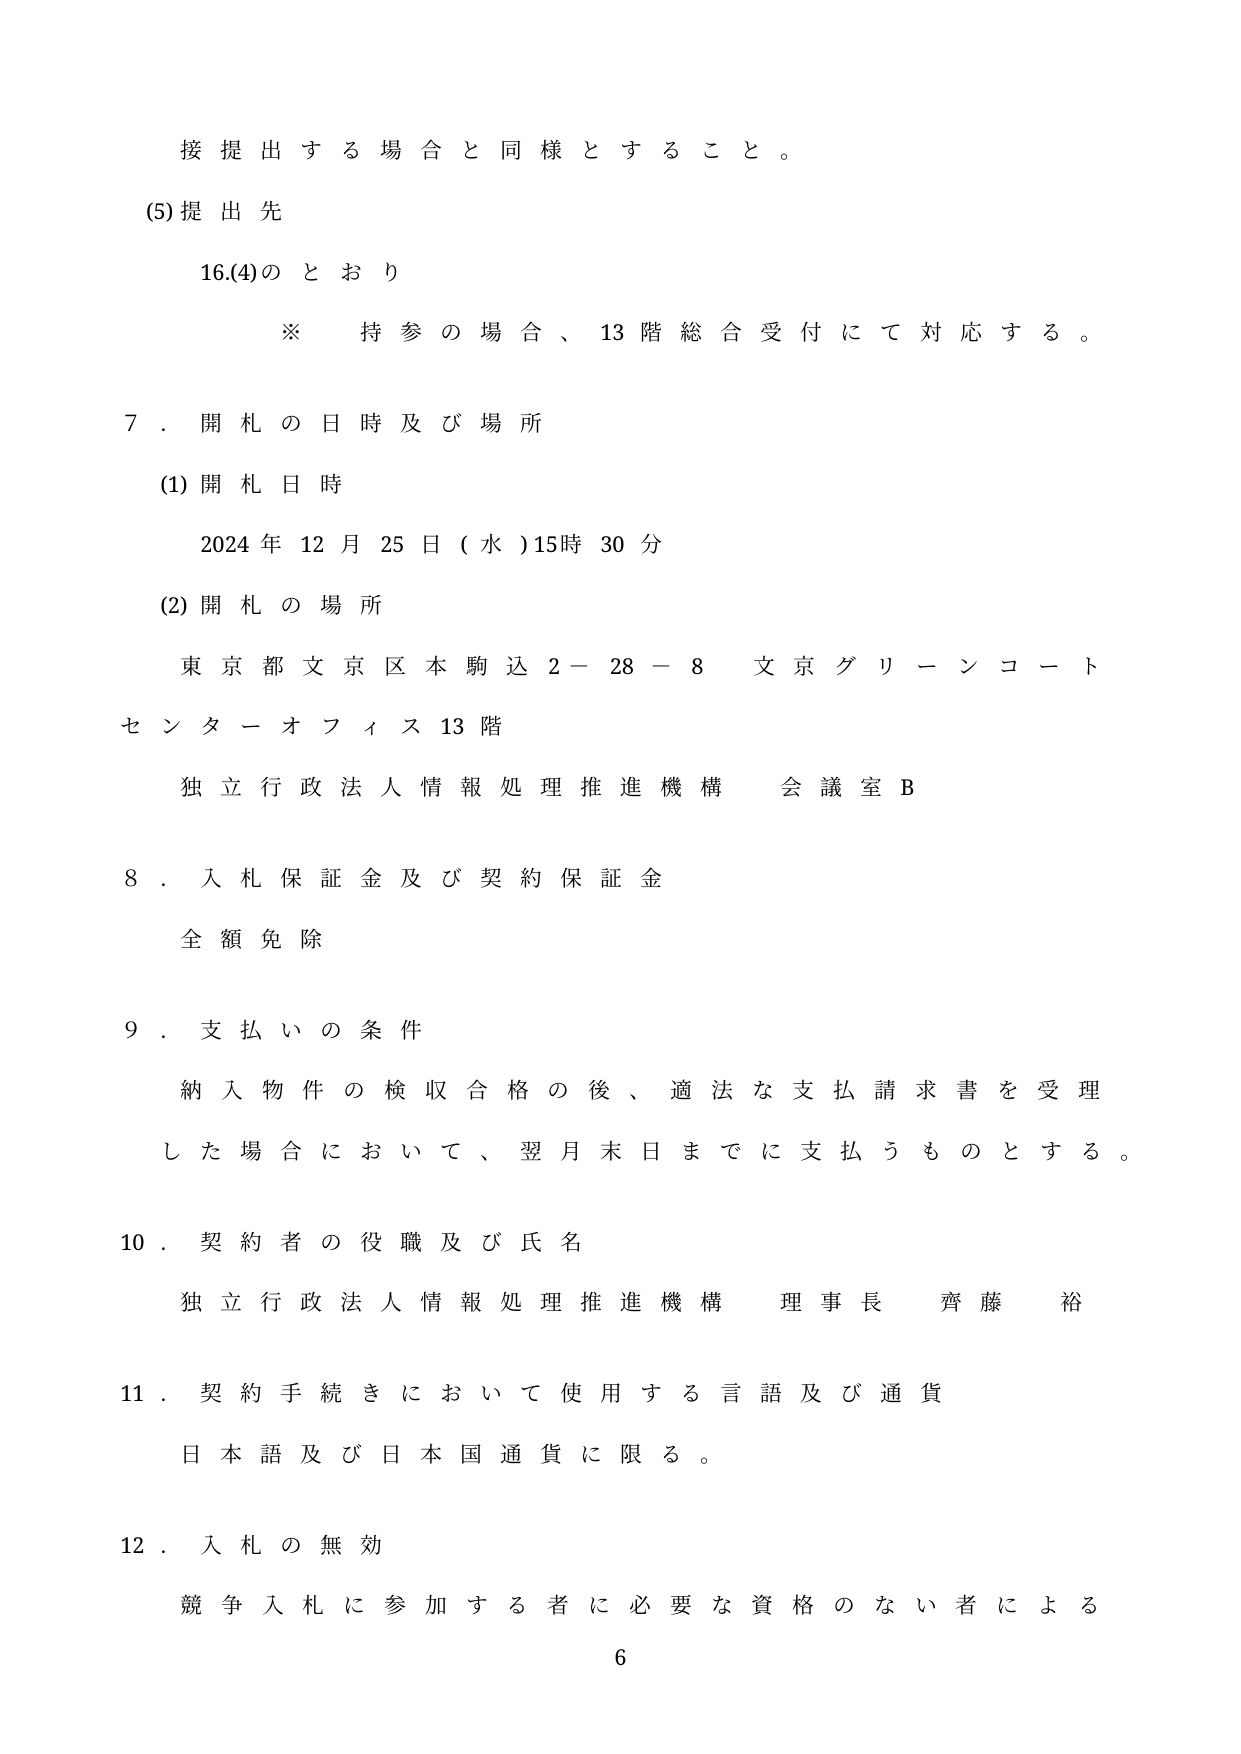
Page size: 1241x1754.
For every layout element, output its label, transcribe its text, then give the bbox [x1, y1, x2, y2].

text 独立行政法人情報処理推進機構 理事長 齊藤 裕 [120, 1271, 1120, 1332]
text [170, 119, 1120, 180]
text 日本語及び日本国通貨に限る。 [120, 1423, 1120, 1483]
text 12．入札の無効 [120, 1513, 1120, 1574]
text (2) 開札の場所 [120, 574, 1120, 634]
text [140, 1574, 1120, 1635]
text 独立行政法人情報処理推進機構 会議室B [120, 756, 1120, 816]
text ８．入札保証金及び契約保証金 [120, 847, 1120, 907]
text 納入物件の検収合格の後、適法な支払請求書を受理した場合において、翌月末日までに支払うものとする。 [140, 1059, 1120, 1180]
text ７．開札の日時及び場所 [120, 392, 1120, 453]
text 10．契約者の役職及び氏名 [120, 1210, 1120, 1271]
text (5) 提出先 [130, 180, 1120, 240]
text 11．契約手続きにおいて使用する言語及び通貨 [120, 1362, 1120, 1423]
text 東京都文京区本駒込2－28－8 文京グリーンコートセンターオフィス13階 [120, 634, 1120, 756]
text ９．支払いの条件 [120, 998, 1120, 1059]
text ※ 持参の場合、13階総合受付にて対応する。 [120, 301, 1120, 362]
text 全額免除 [120, 907, 1120, 968]
text 2024年12月25日(水) 15時30分 [120, 513, 1120, 574]
text 16.(4)のとおり [160, 240, 1120, 301]
text (1) 開札日時 [120, 453, 1120, 513]
